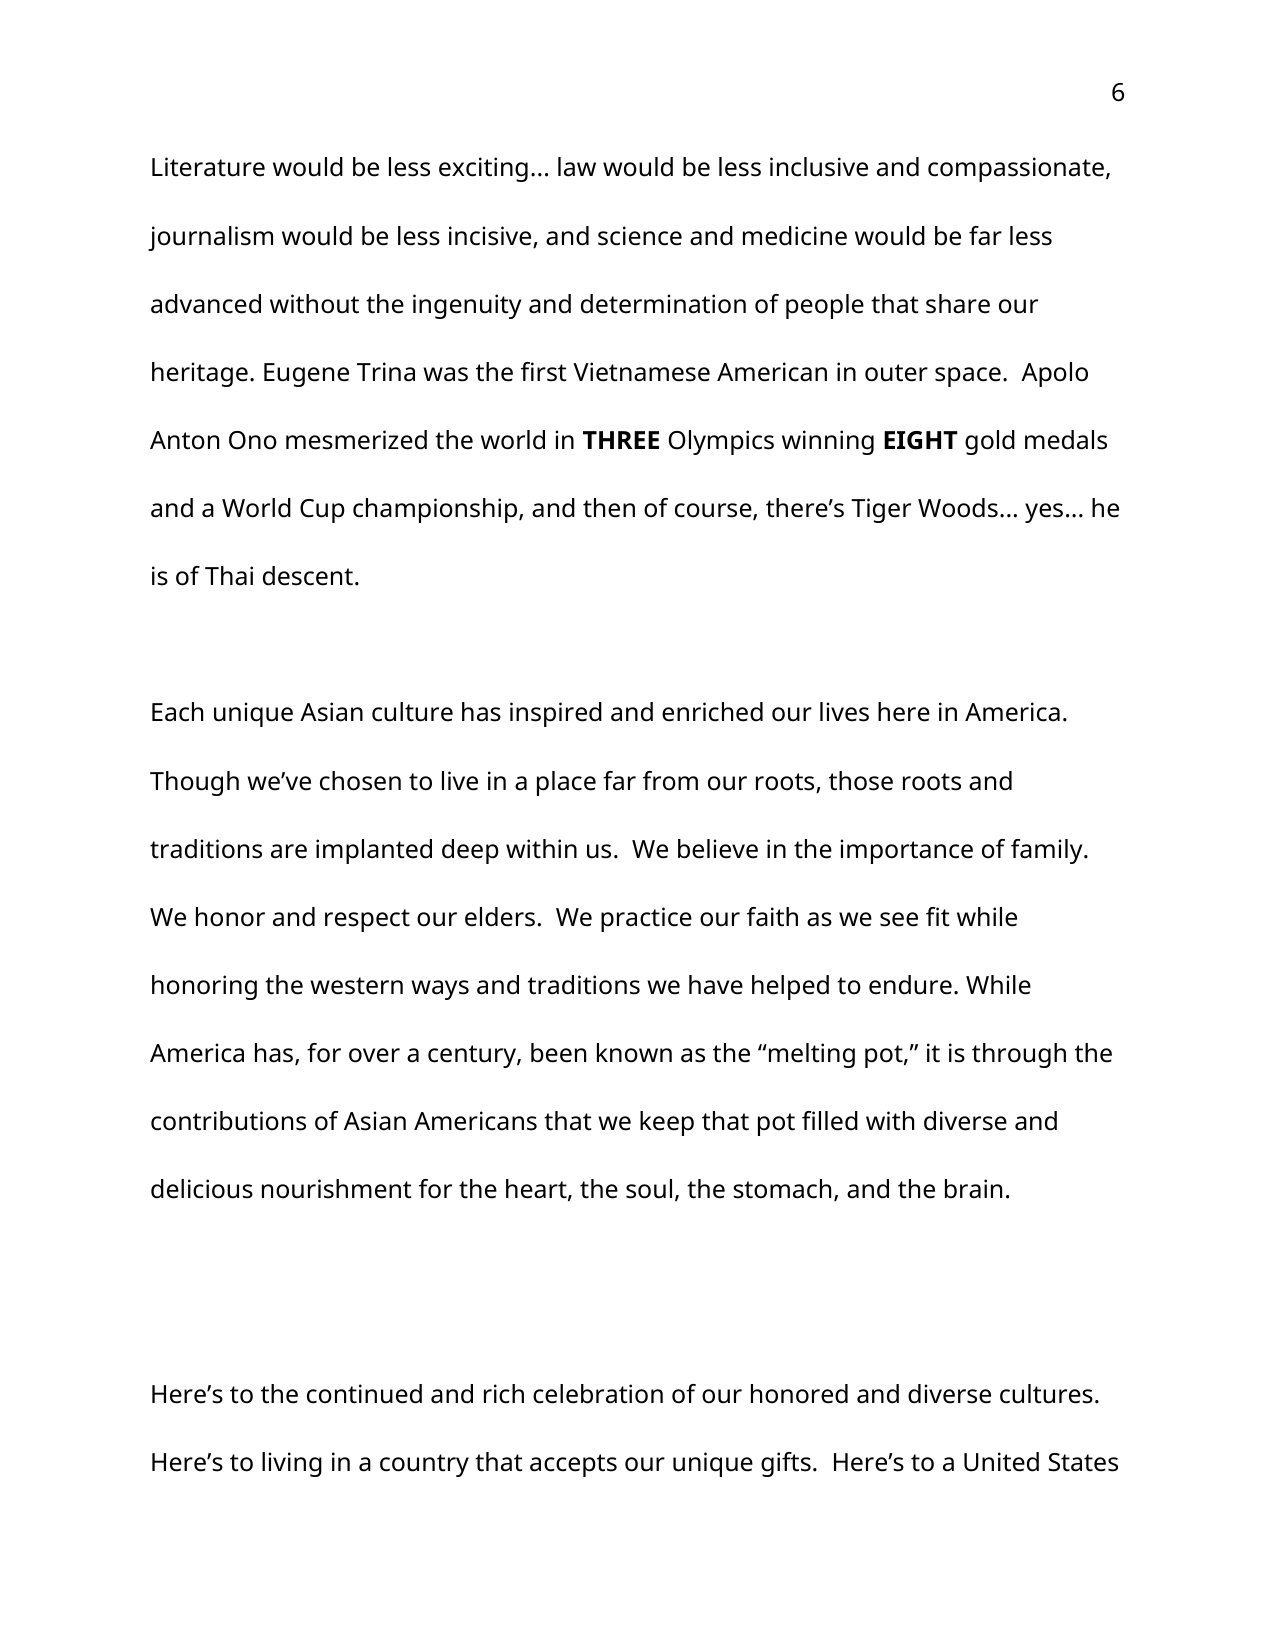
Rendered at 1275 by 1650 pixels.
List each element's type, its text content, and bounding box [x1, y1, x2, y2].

text Each unique Asian culture has inspired and enriched our lives here in America. Though we’ve chosen to live in a place far from our roots, those roots and traditions are implanted deep within us. We believe in the importance of family. We honor and respect our elders. We practice our faith as we see fit while honoring the western ways and traditions we have helped to endure. While America has, for over a century, been known as the “melting pot,” it is through the contributions of Asian Americans that we keep that pot filled with diverse and delicious nourishment for the heart, the soul, the stomach, and the brain. [150, 695, 1125, 1206]
text Literature would be less exciting... law would be less inclusive and compassionate, journalism would be less incisive, and science and medicine would be far less advanced without the ingenuity and determination of people that share our heritage. Eugene Trina was the first Vietnamese American in outer space. Apolo Anton Ono mesmerized the world in THREE Olympics winning EIGHT gold medals and a World Cup championship, and then of course, there’s Tiger Woods... yes... he is of Thai descent. [150, 150, 1125, 593]
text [150, 1376, 1125, 1478]
